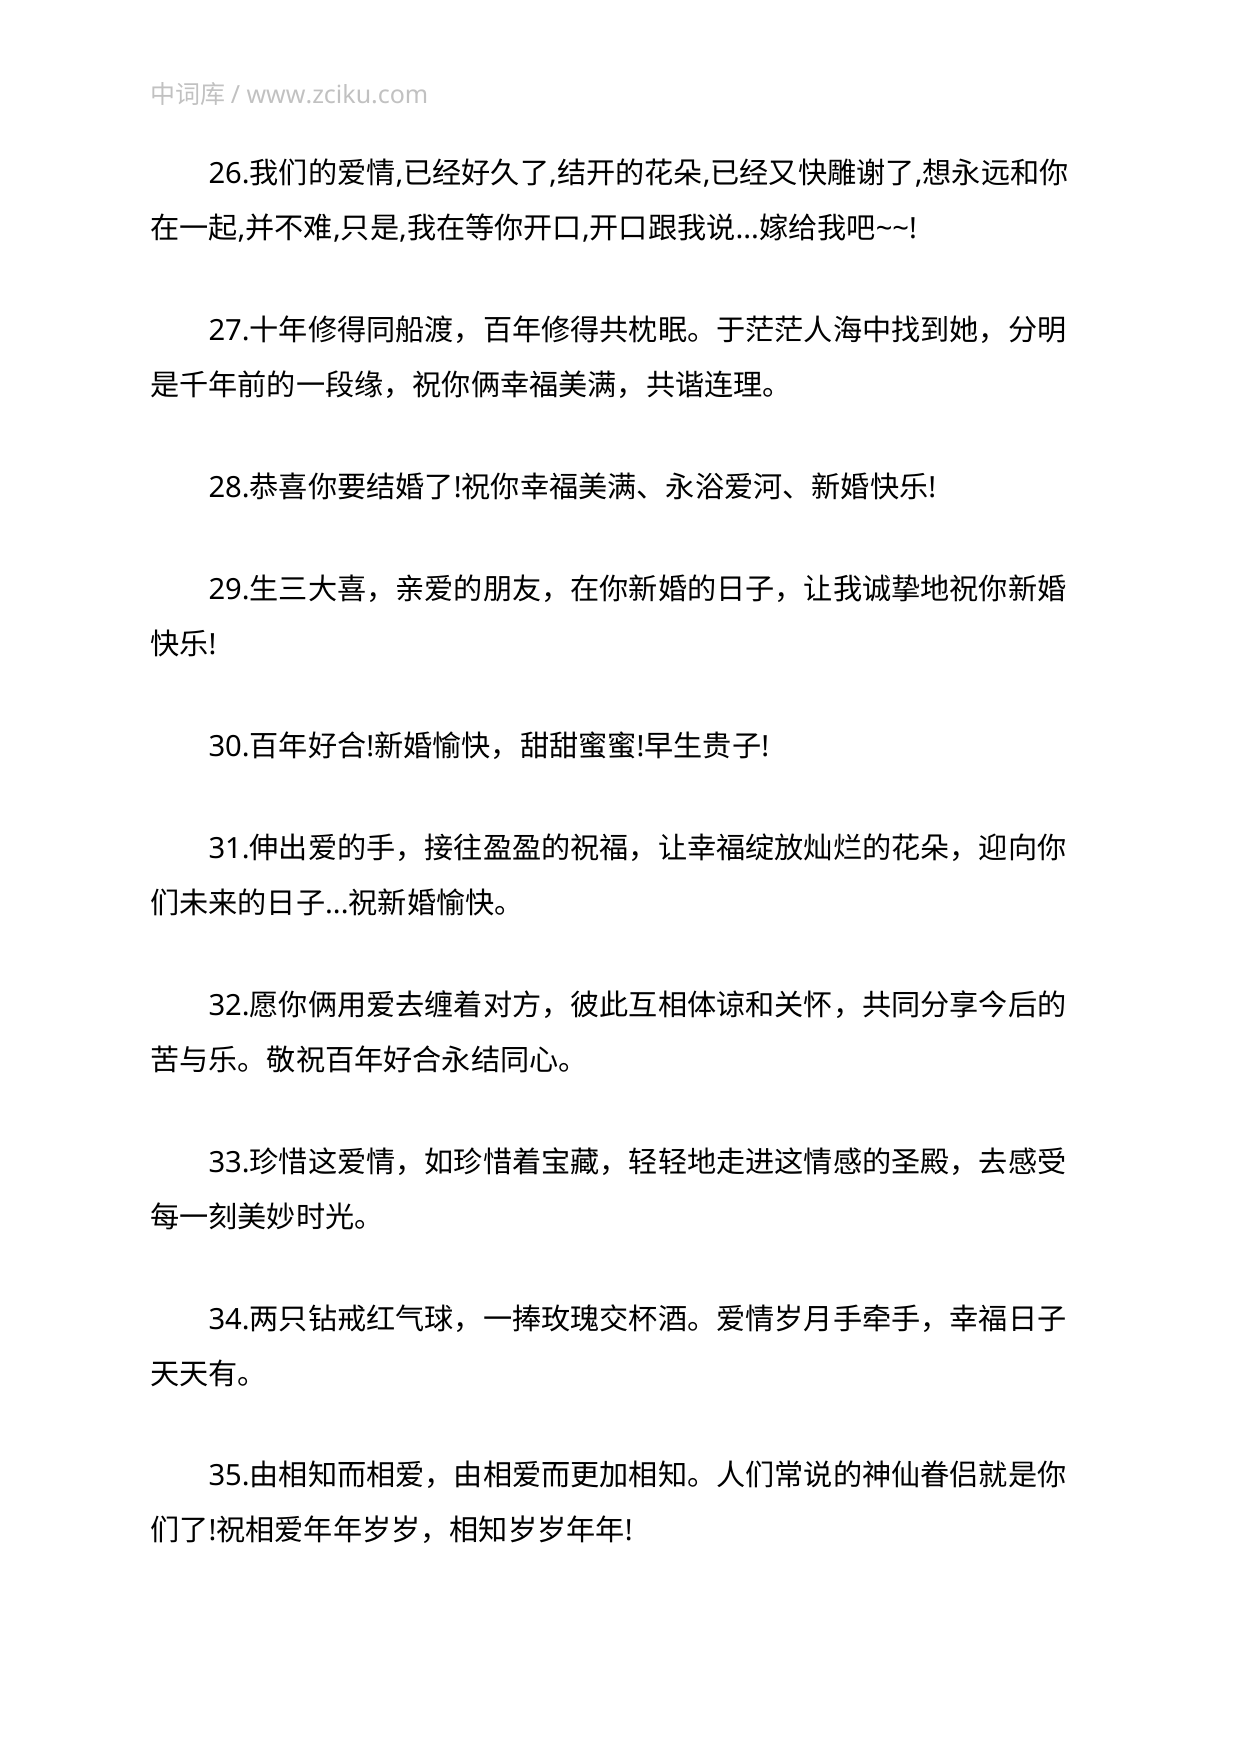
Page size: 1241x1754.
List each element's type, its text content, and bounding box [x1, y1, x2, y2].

text 30.百年好合!新婚愉快，甜甜蜜蜜!早生贵子! [150, 723, 1090, 765]
text 35.由相知而相爱，由相爱而更加相知。人们常说的神仙眷侣就是你们了!祝相爱年年岁岁，相知岁岁年年! [150, 1452, 1090, 1549]
text 33.珍惜这爱情，如珍惜着宝藏，轻轻地走进这情感的圣殿，去感受每一刻美妙时光。 [150, 1138, 1090, 1236]
text 26.我们的爱情,已经好久了,结开的花朵,已经又快雕谢了,想永远和你在一起,并不难,只是,我在等你开口,开口跟我说...嫁给我吧~~! [150, 150, 1090, 247]
text 29.生三大喜，亲爱的朋友，在你新婚的日子，让我诚挚地祝你新婚快乐! [150, 566, 1090, 663]
text 28.恭喜你要结婚了!祝你幸福美满、永浴爱河、新婚快乐! [150, 464, 1090, 506]
text 32.愿你俩用爱去缠着对方，彼此互相体谅和关怀，共同分享今后的苦与乐。敬祝百年好合永结同心。 [150, 982, 1090, 1079]
text 27.十年修得同船渡，百年修得共枕眠。于茫茫人海中找到她，分明是千年前的一段缘，祝你俩幸福美满，共谐连理。 [150, 307, 1090, 404]
text 34.两只钻戒红气球，一捧玫瑰交杯酒。爱情岁月手牵手，幸福日子天天有。 [150, 1295, 1090, 1392]
text 31.伸出爱的手，接往盈盈的祝福，让幸福绽放灿烂的花朵，迎向你们未来的日子...祝新婚愉快。 [150, 825, 1090, 922]
